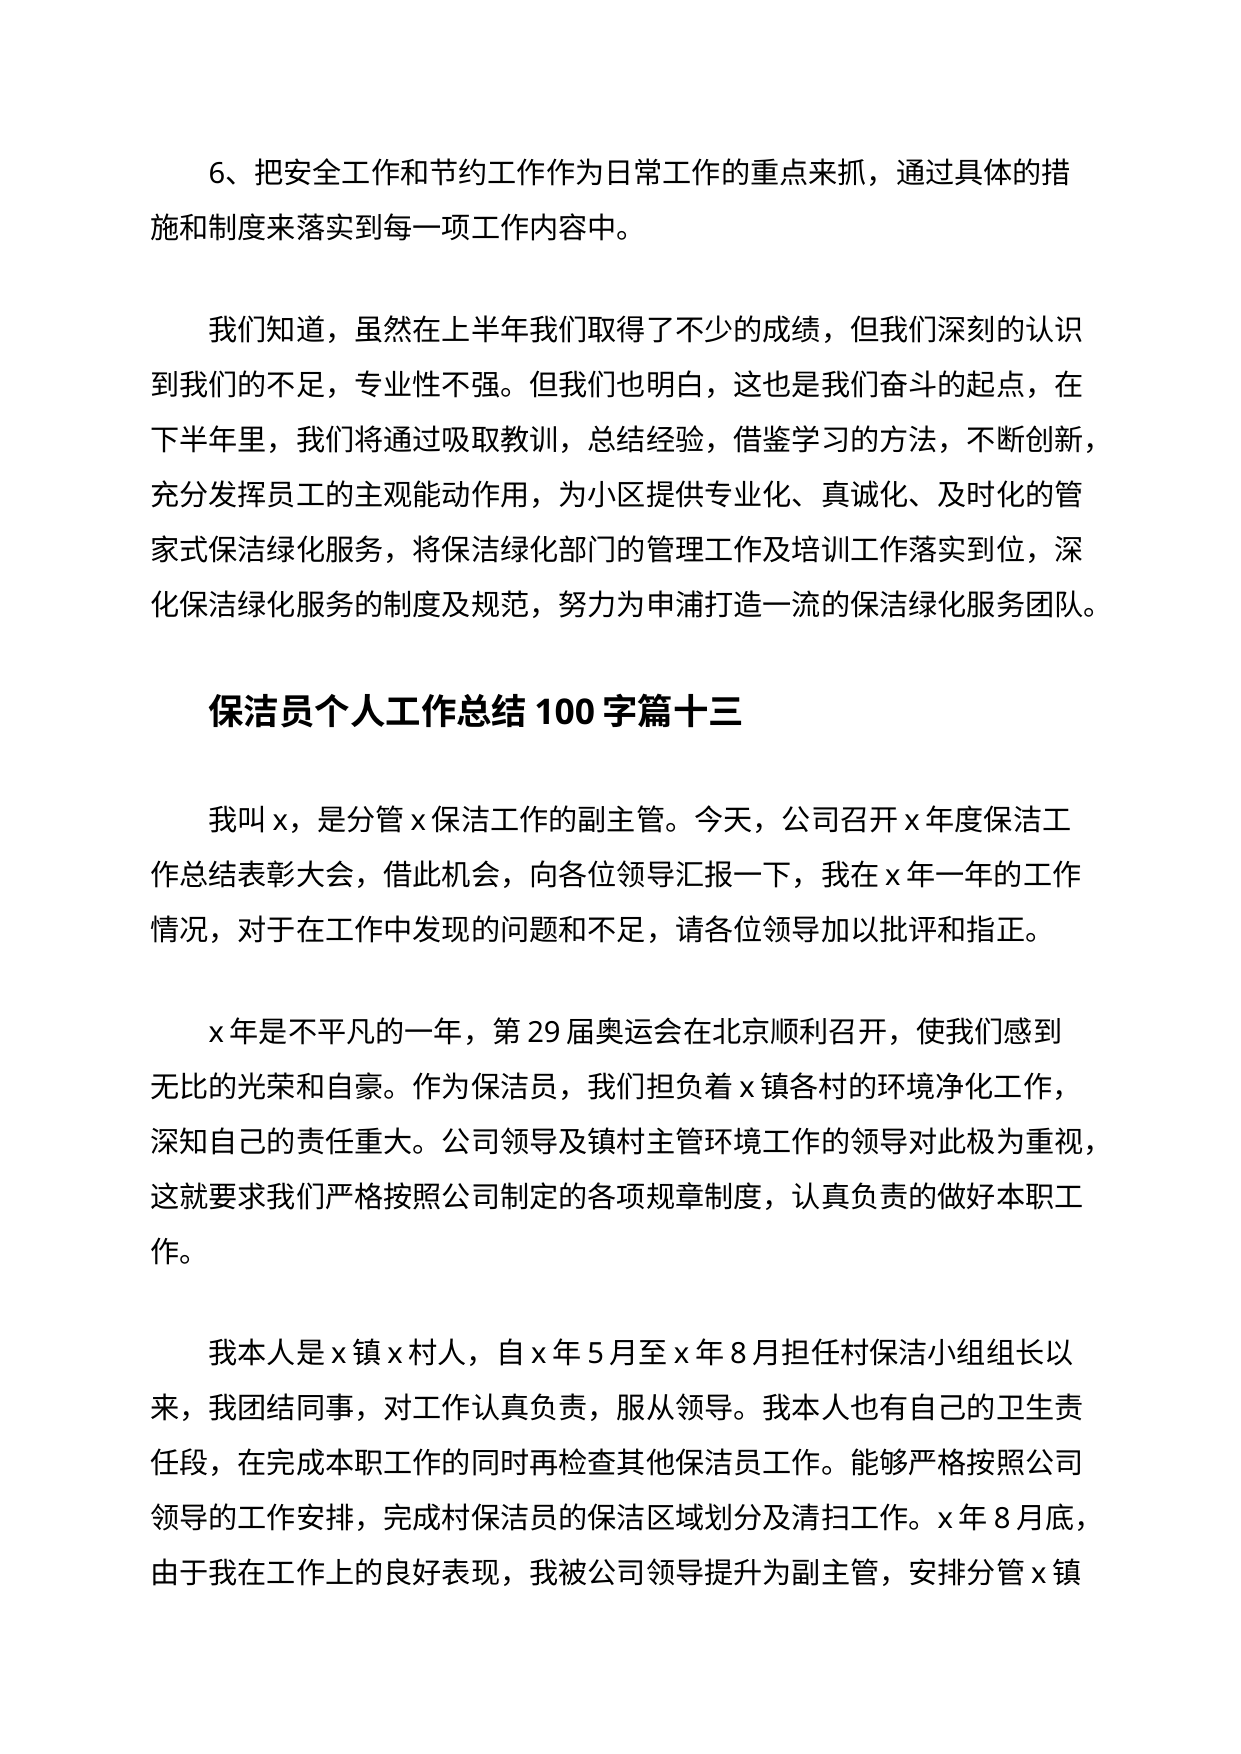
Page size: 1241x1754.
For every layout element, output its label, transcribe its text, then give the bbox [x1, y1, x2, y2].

text 保洁员个人工作总结100字篇十三 [150, 683, 1090, 734]
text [150, 1330, 1090, 1592]
text x年是不平凡的一年，第29届奥运会在北京顺利召开，使我们感到无比的光荣和自豪。作为保洁员，我们担负着x镇各村的环境净化工作，深知自己的责任重大。公司领导及镇村主管环境工作的领导对此极为重视，这就要求我们严格按照公司制定的各项规章制度，认真负责的做好本职工作。 [150, 1008, 1090, 1270]
text 我叫x，是分管x保洁工作的副主管。今天，公司召开x年度保洁工作总结表彰大会，借此机会，向各位领导汇报一下，我在x年一年的工作情况，对于在工作中发现的问题和不足，请各位领导加以批评和指正。 [150, 797, 1090, 949]
text 我们知道，虽然在上半年我们取得了不少的成绩，但我们深刻的认识到我们的不足，专业性不强。但我们也明白，这也是我们奋斗的起点，在下半年里，我们将通过吸取教训，总结经验，借鉴学习的方法，不断创新，充分发挥员工的主观能动作用，为小区提供专业化、真诚化、及时化的管家式保洁绿化服务，将保洁绿化部门的管理工作及培训工作落实到位，深化保洁绿化服务的制度及规范，努力为申浦打造一流的保洁绿化服务团队。 [150, 307, 1090, 623]
text 6、把安全工作和节约工作作为日常工作的重点来抓，通过具体的措施和制度来落实到每一项工作内容中。 [150, 150, 1090, 247]
